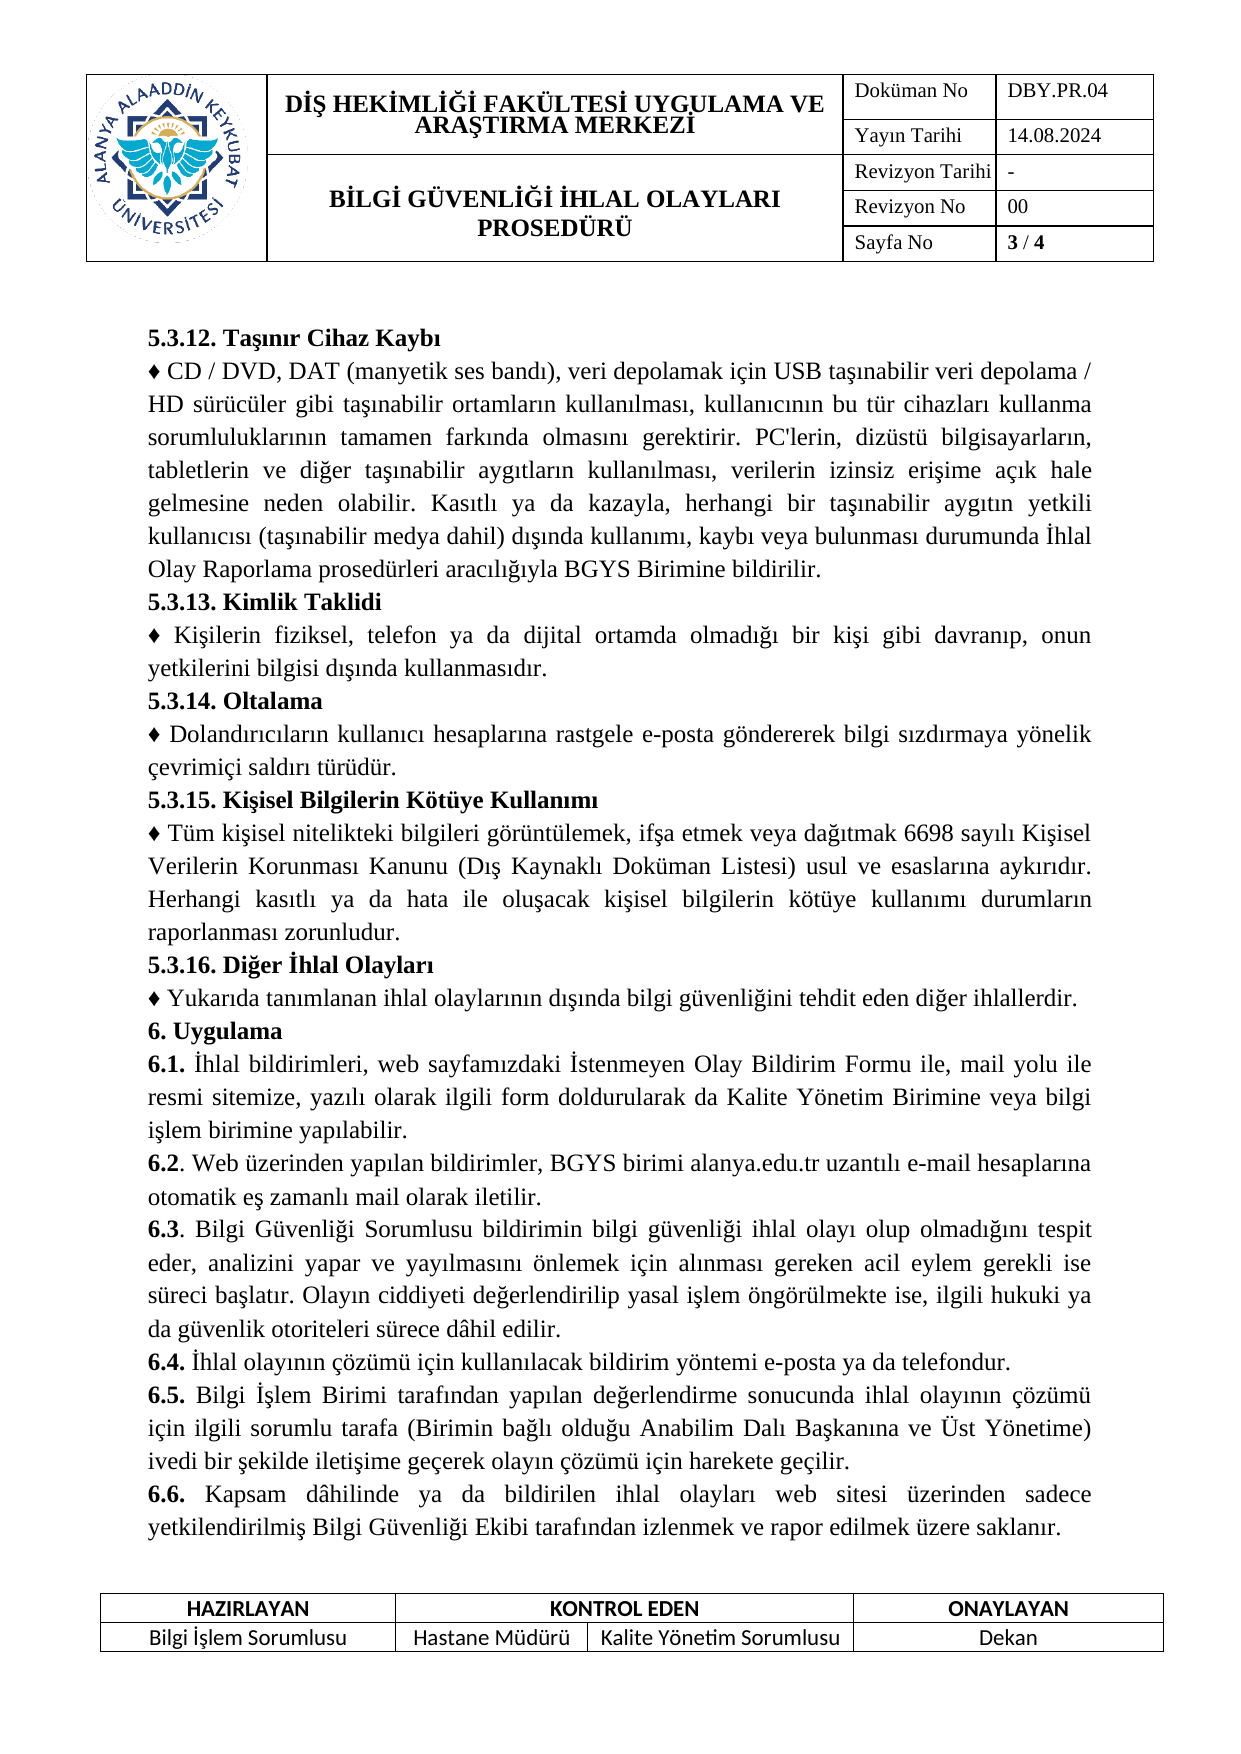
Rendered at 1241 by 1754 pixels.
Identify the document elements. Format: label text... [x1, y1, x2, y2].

text ♦ Kişilerin fiziksel, telefon ya da dijital ortamda olmadığı bir kişi gibi davranıp, onun yetkilerini bilgisi dışında kullanmasıdır. [148, 620, 1093, 682]
text 5.3.14. Oltalama [148, 686, 1093, 715]
text ♦ CD / DVD, DAT (manyetik ses bandı), veri depolamak için USB taşınabilir veri depolama / HD sürücüler gibi taşınabilir ortamların kullanılması, kullanıcının bu tür cihazları kullanma sorumluluklarının tamamen farkında olmasını gerektirir. PC'lerin, dizüstü bilgisayarların, tabletlerin ve diğer taşınabilir aygıtların kullanılması, verilerin izinsiz erişime açık hale gelmesine neden olabilir. Kasıtlı ya da kazayla, herhangi bir taşınabilir aygıtın yetkili kullanıcısı (taşınabilir medya dahil) dışında kullanımı, kaybı veya bulunması durumunda İhlal Olay Raporlama prosedürleri aracılığıyla BGYS Birimine bildirilir. [148, 356, 1093, 583]
text 6.5. Bilgi İşlem Birimi tarafından yapılan değerlendirme sonucunda ihlal olayının çözümü için ilgili sorumlu tarafa (Birimin bağlı olduğu Anabilim Dalı Başkanına ve Üst Yönetime) ivedi bir şekilde iletişime geçerek olayın çözümü için harekete geçilir. [148, 1380, 1093, 1474]
text 6.4. İhlal olayının çözümü için kullanılacak bildirim yöntemi e-posta ya da telefondur. [148, 1347, 1093, 1375]
text 5.3.13. Kimlik Taklidi [148, 587, 1093, 616]
text 6. Uygulama [148, 1016, 1093, 1045]
text ♦ Dolandırıcıların kullanıcı hesaplarına rastgele e-posta göndererek bilgi sızdırmaya yönelik çevrimiçi saldırı türüdür. [148, 719, 1093, 781]
text 6.2. Web üzerinden yapılan bildirimler, BGYS birimi alanya.edu.tr uzantılı e-mail hesaplarına otomatik eş zamanlı mail olarak iletilir. [148, 1148, 1093, 1210]
text 6.1. İhlal bildirimleri, web sayfamızdaki İstenmeyen Olay Bildirim Formu ile, mail yolu ile resmi sitemize, yazılı olarak ilgili form doldurularak da Kalite Yönetim Birimine veya bilgi işlem birimine yapılabilir. [148, 1049, 1093, 1144]
picture [87, 75, 248, 243]
text ♦ Yukarıda tanımlanan ihlal olaylarının dışında bilgi güvenliğini tehdit eden diğer ihlallerdir. [148, 983, 1093, 1012]
text 5.3.16. Diğer İhlal Olayları [148, 950, 1093, 979]
text 5.3.15. Kişisel Bilgilerin Kötüye Kullanımı [148, 785, 1093, 814]
text 6.3. Bilgi Güvenliği Sorumlusu bildirimin bilgi güvenliği ihlal olayı olup olmadığını tespit eder, analizini yapar ve yayılmasını önlemek için alınması gereken acil eylem gerekli ise süreci başlatır. Olayın ciddiyeti değerlendirilip yasal işlem öngörülmekte ise, ilgili hukuki ya da güvenlik otoriteleri sürece dâhil edilir. [148, 1214, 1093, 1342]
text ♦ Tüm kişisel nitelikteki bilgileri görüntülemek, ifşa etmek veya dağıtmak 6698 sayılı Kişisel Verilerin Korunması Kanunu (Dış Kaynaklı Doküman Listesi) usul ve esaslarına aykırıdır. Herhangi kasıtlı ya da hata ile oluşacak kişisel bilgilerin kötüye kullanımı durumların raporlanması zorunludur. [148, 818, 1093, 946]
text 5.3.12. Taşınır Cihaz Kaybı [148, 323, 1093, 352]
text 6.6. Kapsam dâhilinde ya da bildirilen ihlal olayları web sitesi üzerinden sadece yetkilendirilmiş Bilgi Güvenliği Ekibi tarafından izlenmek ve rapor edilmek üzere saklanır. [148, 1479, 1093, 1541]
